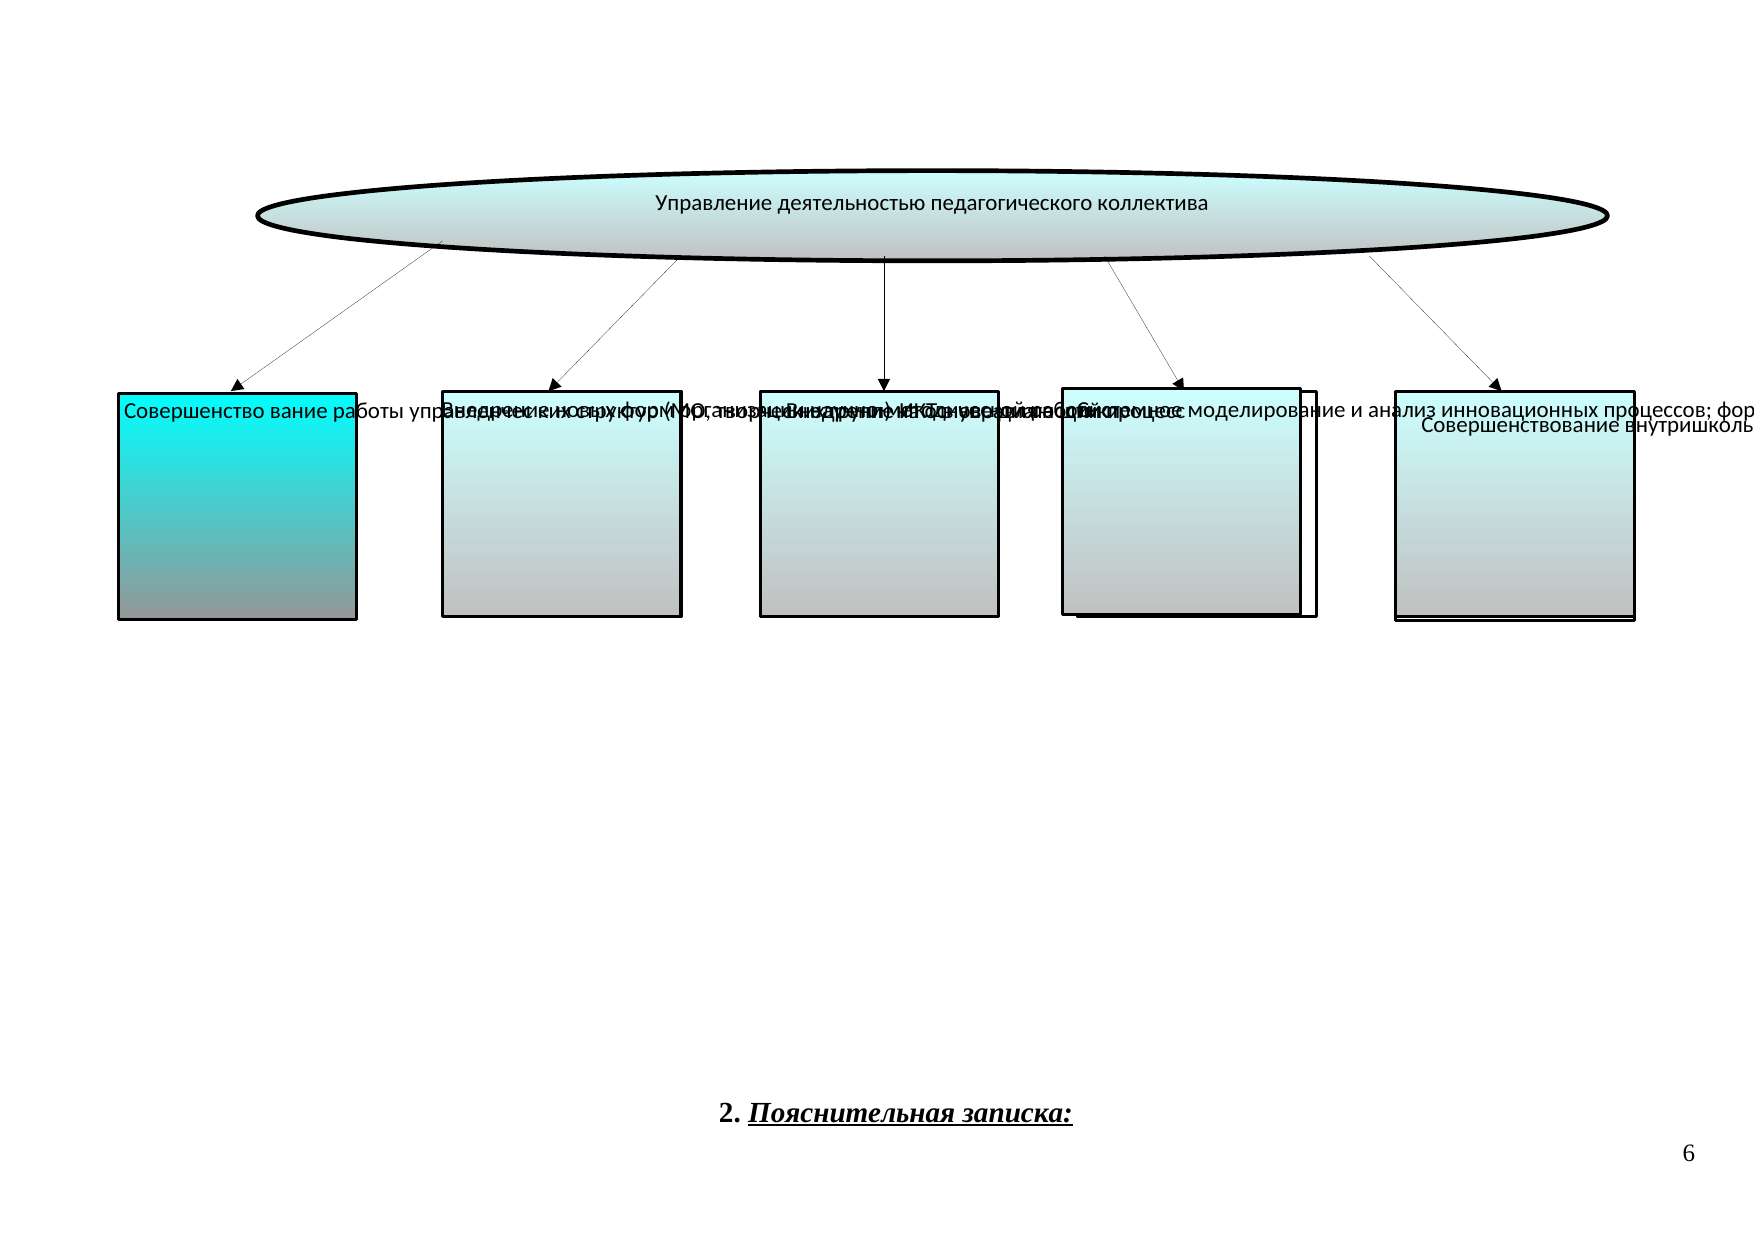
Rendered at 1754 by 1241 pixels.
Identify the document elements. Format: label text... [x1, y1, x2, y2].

text 2. Пояснительная записка: [97, 1095, 1695, 1128]
